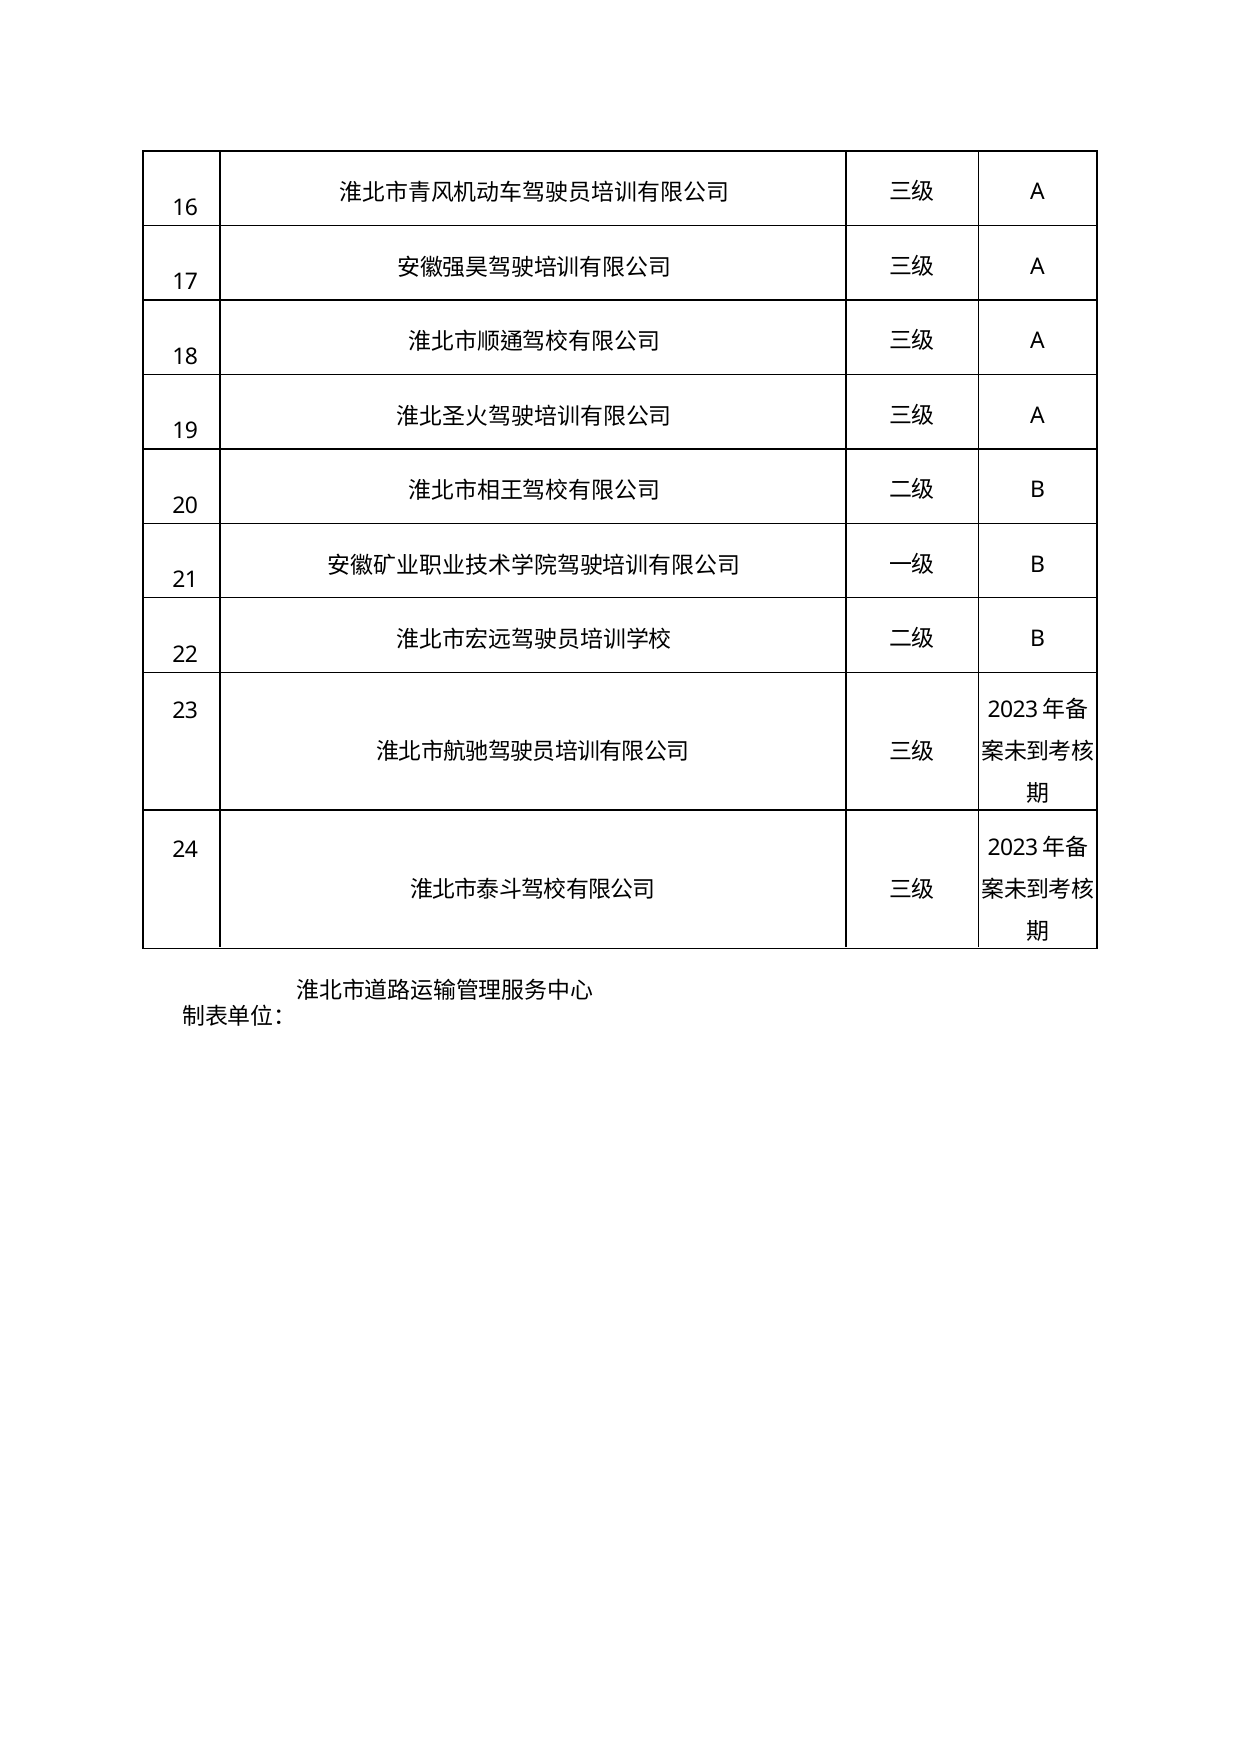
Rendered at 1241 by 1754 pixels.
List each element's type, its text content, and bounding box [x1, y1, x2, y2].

table_cell B [979, 450, 1096, 522]
table_cell 淮北市宏远驾驶员培训学校 [221, 598, 845, 671]
table_cell 二级 [847, 598, 978, 671]
table_cell 2023年备案未到考核期 [979, 673, 1096, 809]
table_cell 三级 [847, 152, 978, 224]
table_cell 2023年备案未到考核期 [979, 811, 1096, 947]
table_cell 淮北圣火驾驶培训有限公司 [221, 375, 845, 448]
table_cell A [979, 152, 1096, 224]
table_cell 三级 [847, 673, 978, 809]
table_cell 三级 [847, 375, 978, 448]
table_cell 淮北市相王驾校有限公司 [221, 450, 845, 522]
table_cell 淮北市顺通驾校有限公司 [221, 301, 845, 373]
table_cell 20 [144, 450, 219, 522]
table_cell 22 [144, 598, 219, 671]
table_cell 二级 [847, 450, 978, 522]
table_cell A [979, 375, 1096, 448]
table_cell 淮北市航驰驾驶员培训有限公司 [221, 673, 845, 809]
table_cell 淮北市泰斗驾校有限公司 [221, 811, 845, 947]
table_cell A [979, 301, 1096, 373]
table_cell 24 [144, 811, 219, 947]
table_cell B [979, 598, 1096, 671]
table_cell 19 [144, 375, 219, 448]
table_cell 淮北市青风机动车驾驶员培训有限公司 [221, 152, 845, 224]
table_cell 23 [144, 673, 219, 809]
table_cell 18 [144, 301, 219, 373]
table_cell 三级 [847, 301, 978, 373]
table_cell A [979, 226, 1096, 299]
table_cell 安徽矿业职业技术学院驾驶培训有限公司 [221, 524, 845, 597]
table_cell 安徽强昊驾驶培训有限公司 [221, 226, 845, 299]
table_cell 17 [144, 226, 219, 299]
table_cell B [979, 524, 1096, 597]
table_cell 三级 [847, 811, 978, 947]
table_cell 一级 [847, 524, 978, 597]
table_cell 三级 [847, 226, 978, 299]
table_cell 16 [144, 152, 219, 224]
table_cell 21 [144, 524, 219, 597]
